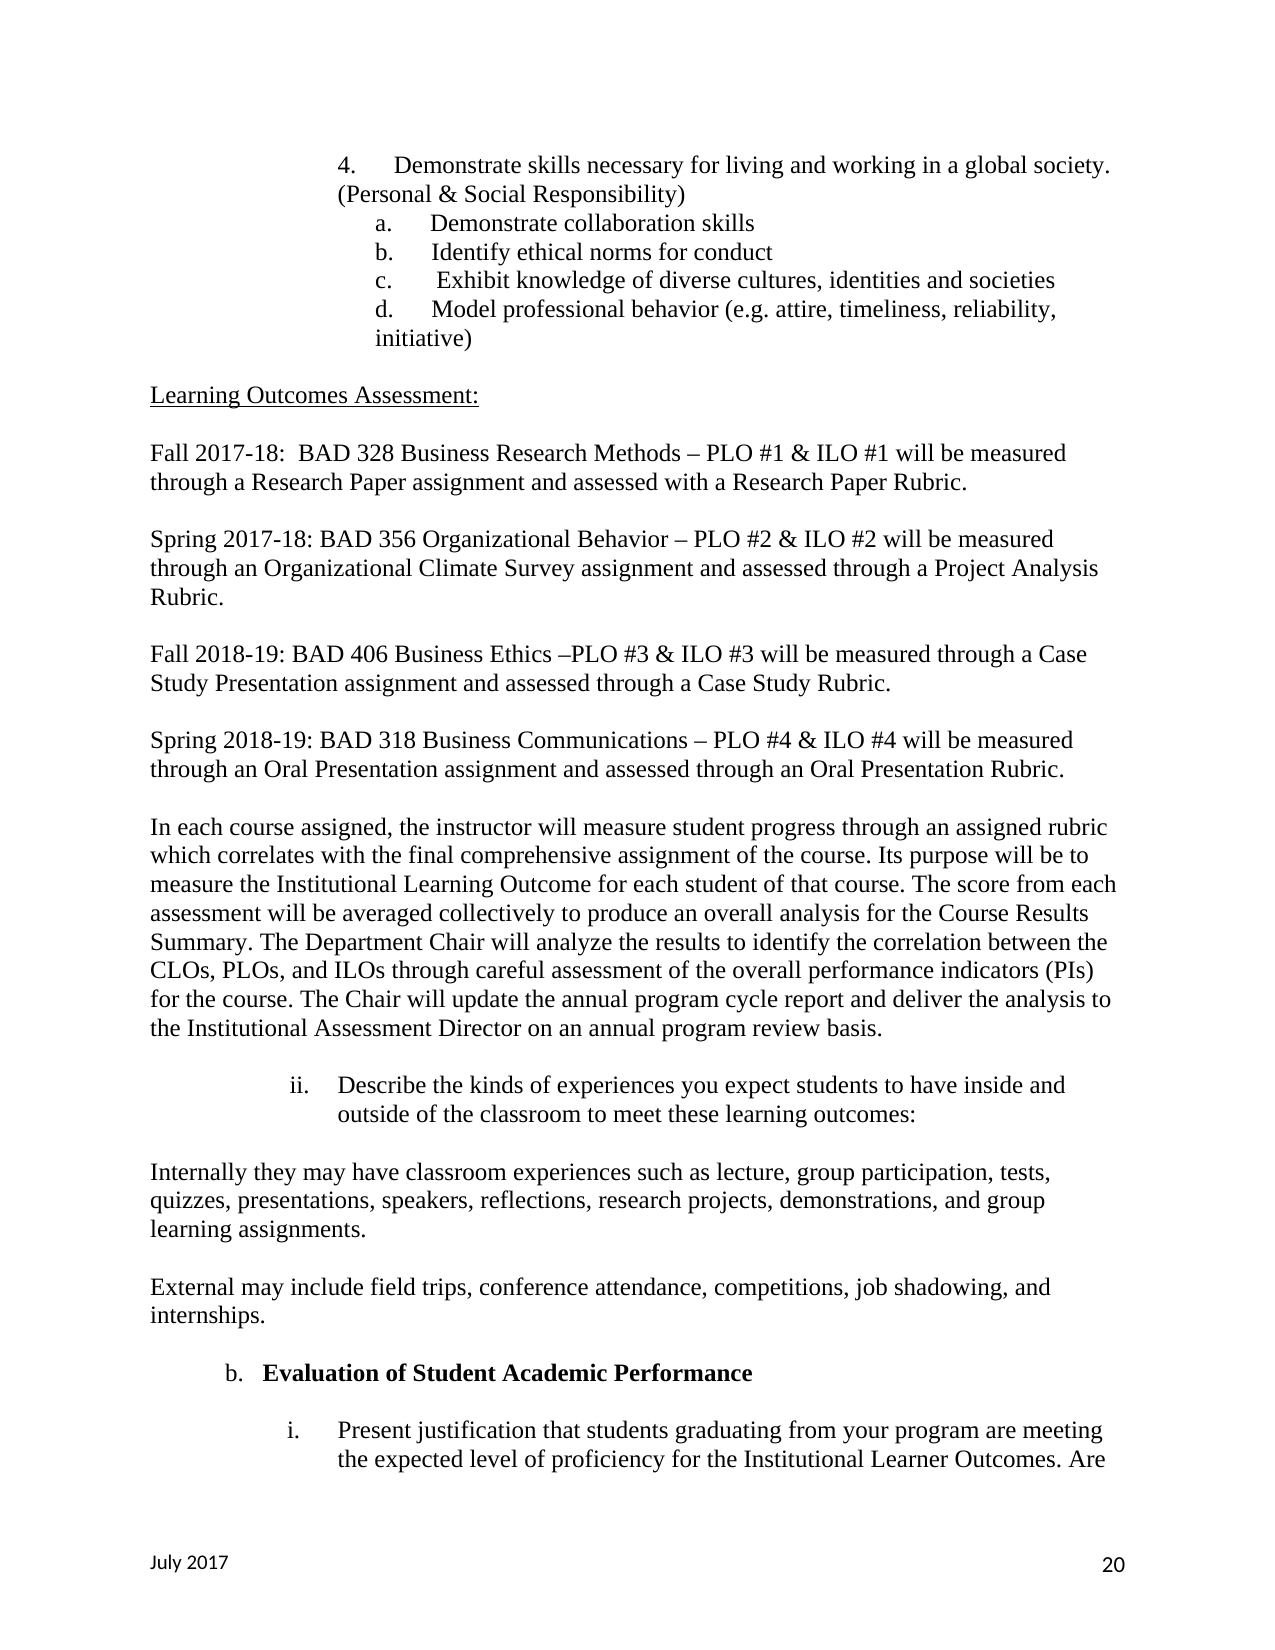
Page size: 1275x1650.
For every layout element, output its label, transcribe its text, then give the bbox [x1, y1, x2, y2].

text Fall 2018-19: BAD 406 Business Ethics –PLO #3 & ILO #3 will be measured through a Case Study Presentation assignment and assessed through a Case Study Rubric. [150, 639, 1125, 697]
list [300, 1416, 1125, 1473]
text Fall 2017-18: BAD 328 Business Research Methods – PLO #1 & ILO #1 will be measured through a Research Paper assignment and assessed with a Research Paper Rubric. [150, 438, 1125, 496]
text In each course assigned, the instructor will measure student progress through an assigned rubric which correlates with the final comprehensive assignment of the course. Its purpose will be to measure the Institutional Learning Outcome for each student of that course. The score from each assessment will be averaged collectively to produce an overall analysis for the Course Results Summary. The Department Chair will analyze the results to identify the correlation between the CLOs, PLOs, and ILOs through careful assessment of the overall performance indicators (PIs) for the course. The Chair will update the annual program cycle report and deliver the analysis to the Institutional Assessment Director on an annual program review basis. [150, 812, 1125, 1042]
text c. Exhibit knowledge of diverse cultures, identities and societies [375, 266, 1125, 294]
list Evaluation of Student Academic Performance [225, 1358, 1125, 1387]
text Spring 2018-19: BAD 318 Business Communications – PLO #4 & ILO #4 will be measured through an Oral Presentation assignment and assessed through an Oral Presentation Rubric. [150, 726, 1125, 783]
list Describe the kinds of experiences you expect students to have inside and outside of the classroom to meet these learning outcomes: [309, 1071, 1125, 1128]
text d. Model professional behavior (e.g. attire, timeliness, reliability, initiative) [375, 294, 1125, 352]
text Learning Outcomes Assessment: [150, 381, 1125, 409]
text Internally they may have classroom experiences such as lecture, group participation, tests, quizzes, presentations, speakers, reflections, research projects, demonstrations, and group learning assignments. [150, 1157, 1125, 1243]
text External may include field trips, conference attendance, competitions, job shadowing, and internships. [150, 1272, 1125, 1329]
text Spring 2017-18: BAD 356 Organizational Behavior – PLO #2 & ILO #2 will be measured through an Organizational Climate Survey assignment and assessed through a Project Analysis Rubric. [150, 524, 1125, 611]
text b. Identify ethical norms for conduct [375, 237, 1125, 266]
text 4. Demonstrate skills necessary for living and working in a global society. (Personal & Social Responsibility) [337, 151, 1125, 208]
text a. Demonstrate collaboration skills [375, 208, 1125, 237]
